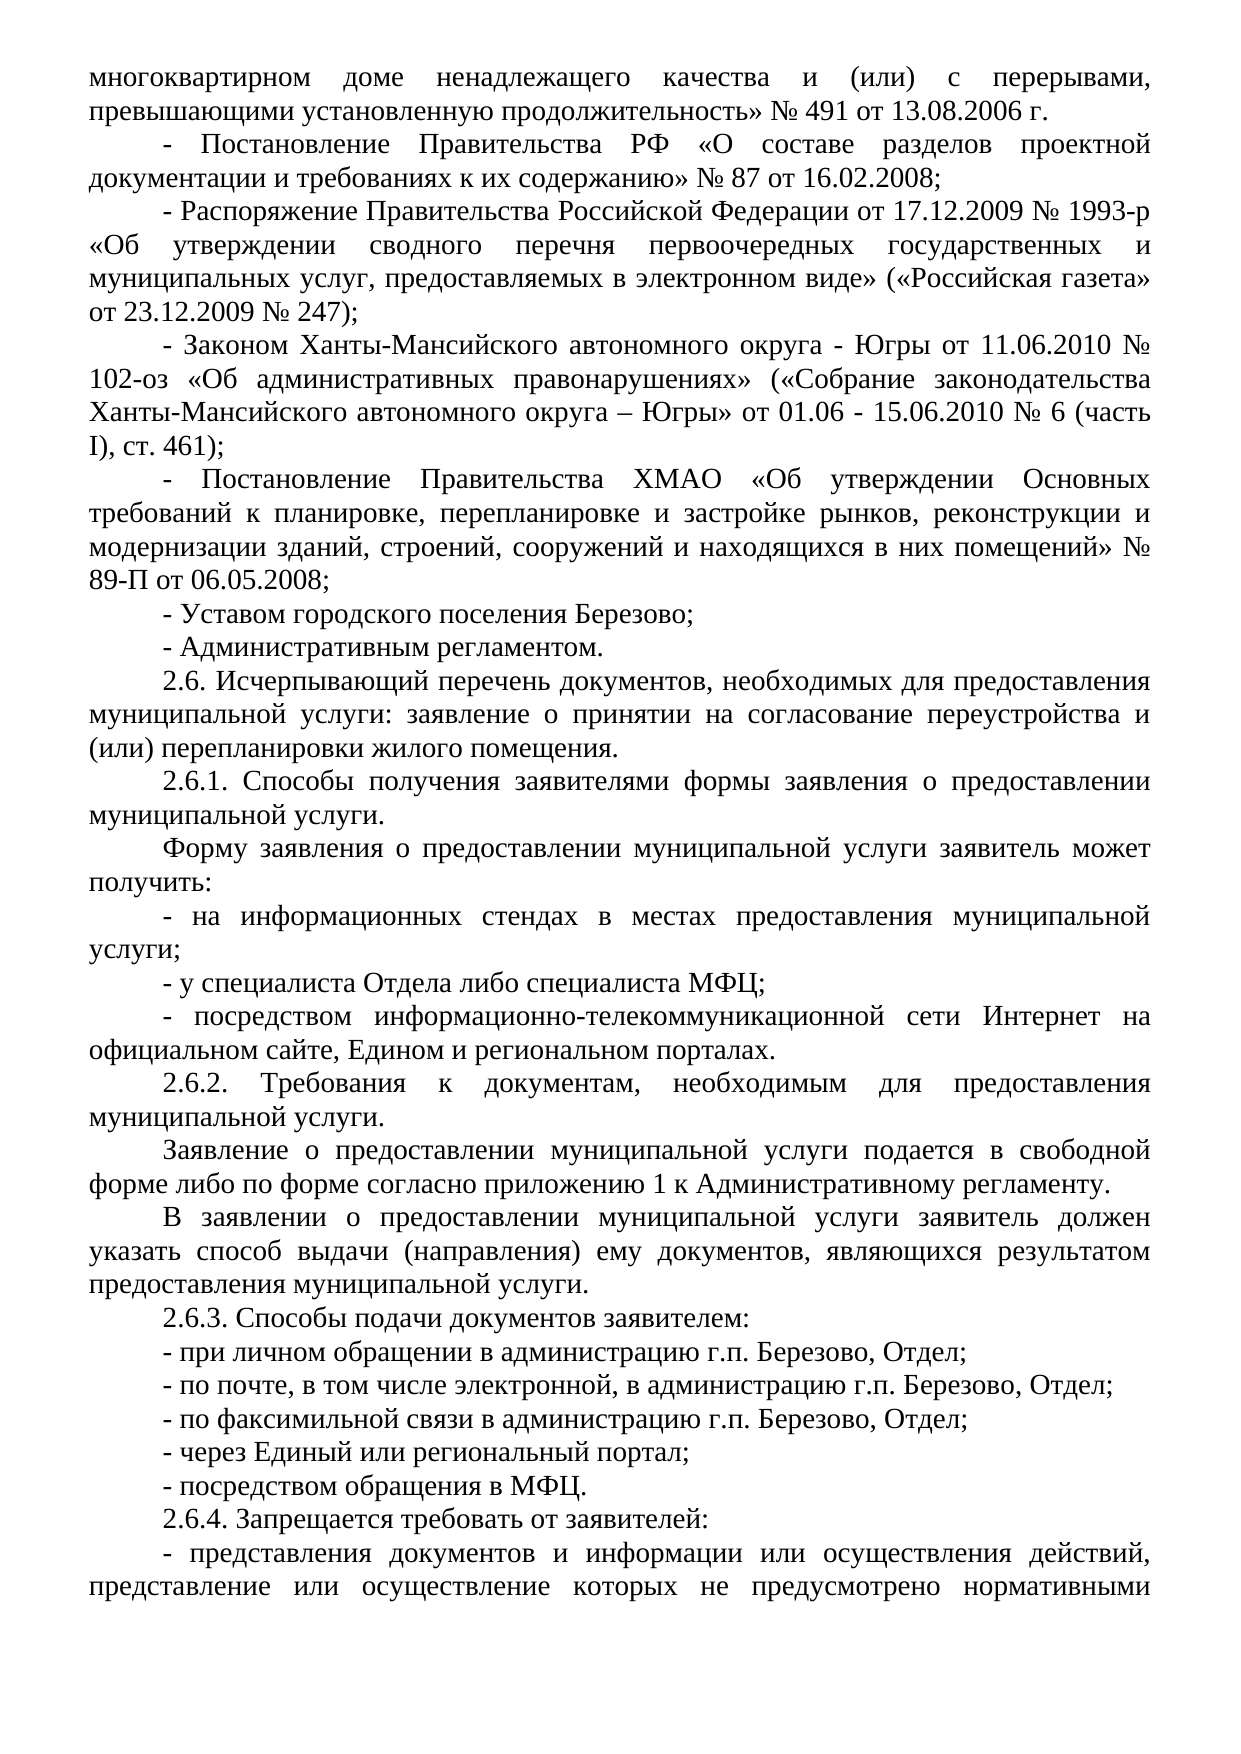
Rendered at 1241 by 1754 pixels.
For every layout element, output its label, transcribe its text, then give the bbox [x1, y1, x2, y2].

text - Постановление Правительства ХМАО «Об утверждении Основных требований к планировке, перепланировке и застройке рынков, реконструкции и модернизации зданий, строений, сооружений и находящихся в них помещений» № 89-П от 06.05.2008; [89, 462, 1152, 596]
text 2.6.3. Способы подачи документов заявителем: [89, 1300, 1152, 1334]
text - посредством информационно-телекоммуникационной сети Интернет на официальном сайте, Едином и региональном порталах. [89, 998, 1152, 1065]
text - Административным регламентом. [89, 629, 1152, 663]
text Заявление о предоставлении муниципальной услуги подается в свободной форме либо по форме согласно приложению 1 к Административному регламенту. [89, 1132, 1152, 1199]
text 2.6.4. Запрещается требовать от заявителей: [89, 1501, 1152, 1535]
text - посредством обращения в МФЦ. [89, 1468, 1152, 1501]
text Форму заявления о предоставлении муниципальной услуги заявитель может получить: [89, 831, 1152, 898]
text - при личном обращении в администрацию г.п. Березово, Отдел; [89, 1334, 1152, 1367]
text - через Единый или региональный портал; [89, 1434, 1152, 1468]
text - Распоряжение Правительства Российской Федерации от 17.12.2009 № 1993-р «Об утверждении сводного перечня первоочередных государственных и муниципальных услуг, предоставляемых в электронном виде» («Российская газета» от 23.12.2009 № 247); [89, 193, 1152, 327]
text - по факсимильной связи в администрацию г.п. Березово, Отдел; [89, 1401, 1152, 1434]
text - у специалиста Отдела либо специалиста МФЦ; [89, 965, 1152, 998]
text - Постановление Правительства РФ «О составе разделов проектной документации и требованиях к их содержанию» № 87 от 16.02.2008; [89, 126, 1152, 193]
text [89, 59, 1152, 126]
text 2.6.2. Требования к документам, необходимым для предоставления муниципальной услуги. [89, 1065, 1152, 1132]
text - на информационных стендах в местах предоставления муниципальной услуги; [89, 898, 1152, 965]
text 2.6. Исчерпывающий перечень документов, необходимых для предоставления муниципальной услуги: заявление о принятии на согласование переустройства и (или) перепланировки жилого помещения. [89, 663, 1152, 763]
text - Законом Ханты-Мансийского автономного округа - Югры от 11.06.2010 № 102-оз «Об административных правонарушениях» («Собрание законодательства Ханты-Мансийского автономного округа – Югры» от 01.06 - 15.06.2010 № 6 (часть I), ст. 461); [89, 327, 1152, 462]
text - по почте, в том числе электронной, в администрацию г.п. Березово, Отдел; [89, 1367, 1152, 1401]
text В заявлении о предоставлении муниципальной услуги заявитель должен указать способ выдачи (направления) ему документов, являющихся результатом предоставления муниципальной услуги. [89, 1199, 1152, 1300]
text - Уставом городского поселения Березово; [89, 596, 1152, 629]
text 2.6.1. Способы получения заявителями формы заявления о предоставлении муниципальной услуги. [89, 763, 1152, 831]
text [89, 1535, 1152, 1602]
